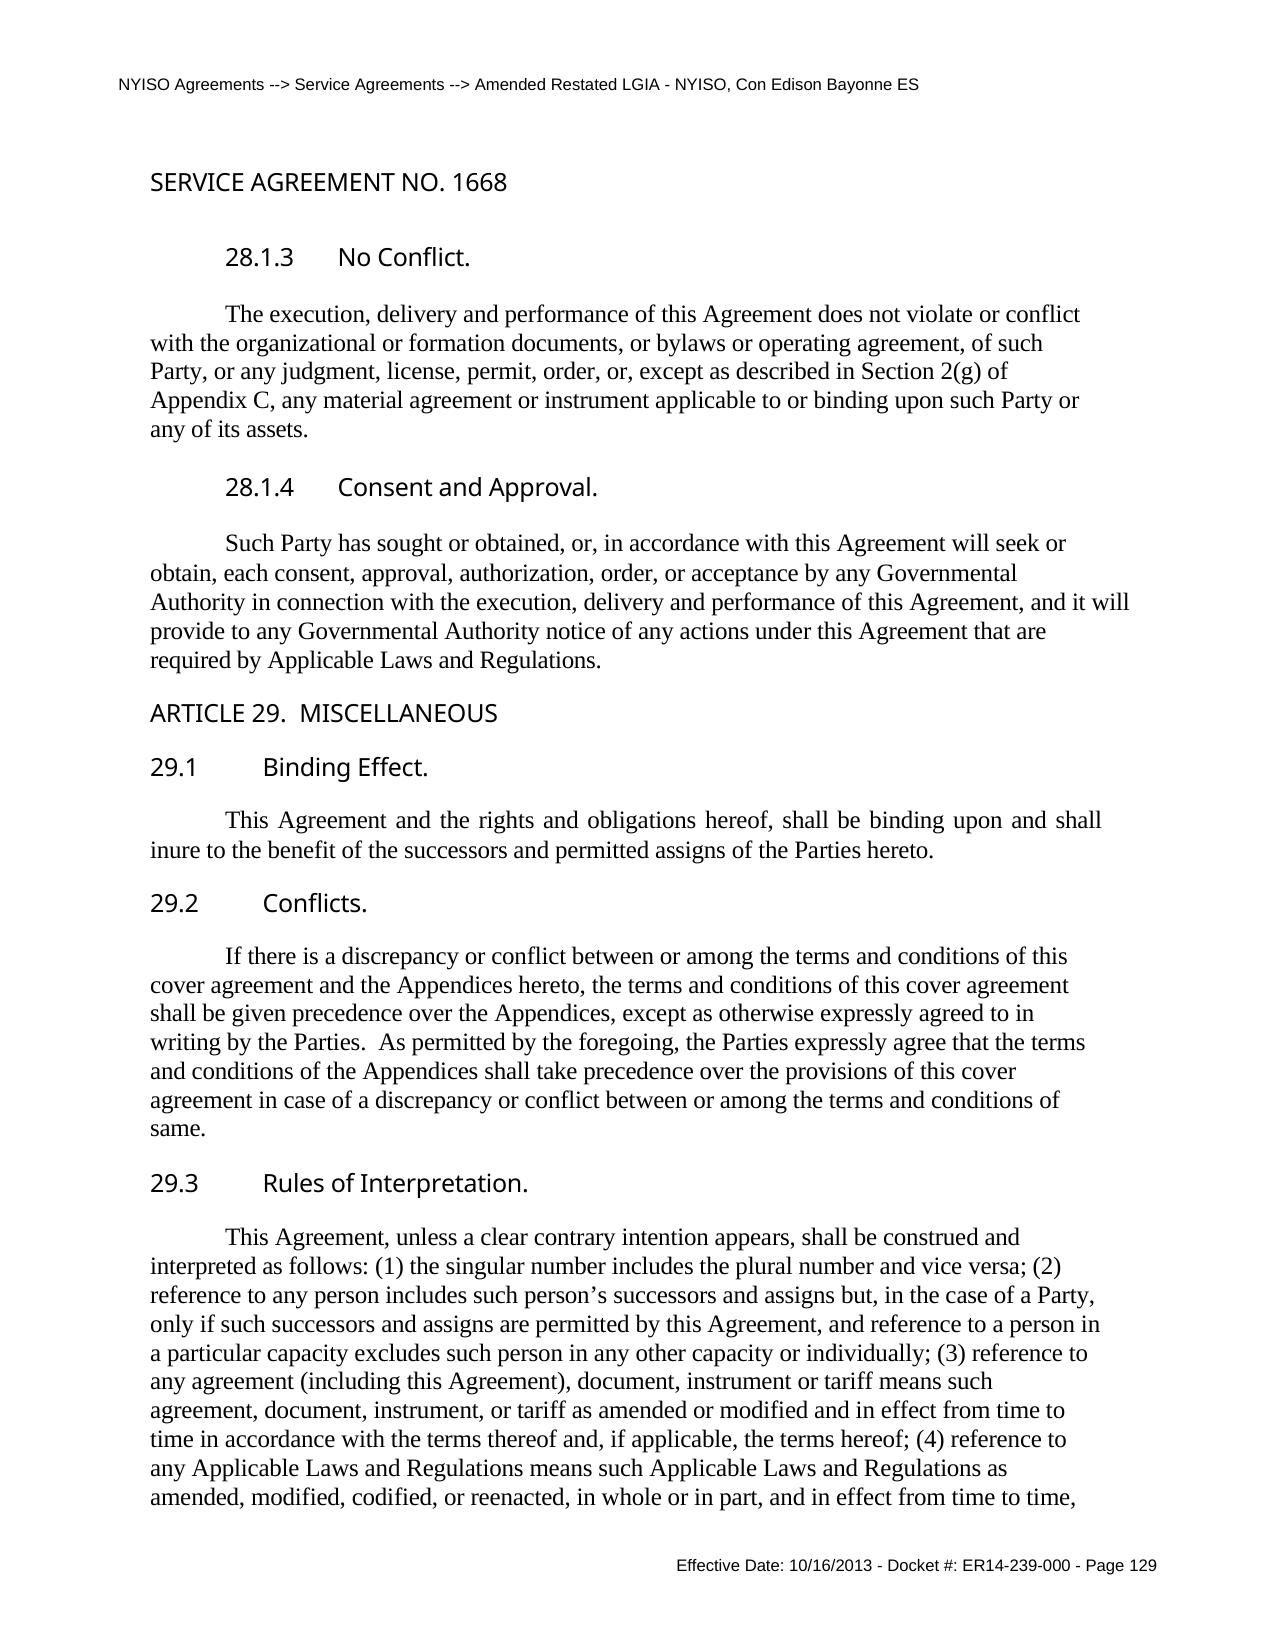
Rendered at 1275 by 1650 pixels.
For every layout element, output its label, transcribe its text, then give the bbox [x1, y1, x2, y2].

text Such Party has sought or obtained, or, in accordance with this Agreement will seek or obtain, each consent, approval, authorization, order, or acceptance by any Governmental Authority in connection with the execution, delivery and performance of this Agreement, and it will provide to any Governmental Authority notice of any actions under this Agreement that are required by Applicable Laws and Regulations. [150, 528, 1129, 674]
text 28.1.4 Consent and Approval. [225, 473, 1275, 502]
text The execution, delivery and performance of this Agreement does not violate or conflict with the organizational or formation documents, or bylaws or operating agreement, of such Party, or any judgment, license, permit, order, or, except as described in Section 2(g) of Appendix C, any material agreement or instrument applicable to or binding upon such Party or any of its assets. [150, 299, 1118, 443]
text This Agreement, unless a clear contrary intention appears, shall be construed and [225, 1222, 1275, 1251]
text This Agreement and the rights and obligations hereof, shall be binding upon and shall inure to the benefit of the successors and permitted assigns of the Parties hereto. [150, 806, 1103, 864]
text 29.3 Rules of Interpretation. [150, 1169, 1275, 1198]
text SERVICE AGREEMENT NO. 1668 [150, 168, 1275, 197]
text 29.2 Conflicts. [150, 890, 1275, 918]
text ARTICLE 29. MISCELLANEOUS [150, 700, 1275, 728]
text If there is a discrepancy or conflict between or among the terms and conditions of this cover agreement and the Appendices hereto, the terms and conditions of this cover agreement shall be given precedence over the Appendices, except as otherwise expressly agreed to in writing by the Parties. As permitted by the foregoing, the Parties expressly agree that the terms and conditions of the Appendices shall take precedence over the provisions of this cover agreement in case of a discrepancy or conflict between or among the terms and conditions of same. [150, 941, 1125, 1143]
text interpreted as follows: (1) the singular number includes the plural number and vice versa; (2) [150, 1251, 1275, 1280]
text 28.1.3 No Conflict. [225, 243, 1275, 272]
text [150, 1280, 1144, 1511]
text 29.1 Binding Effect. [150, 753, 1275, 782]
